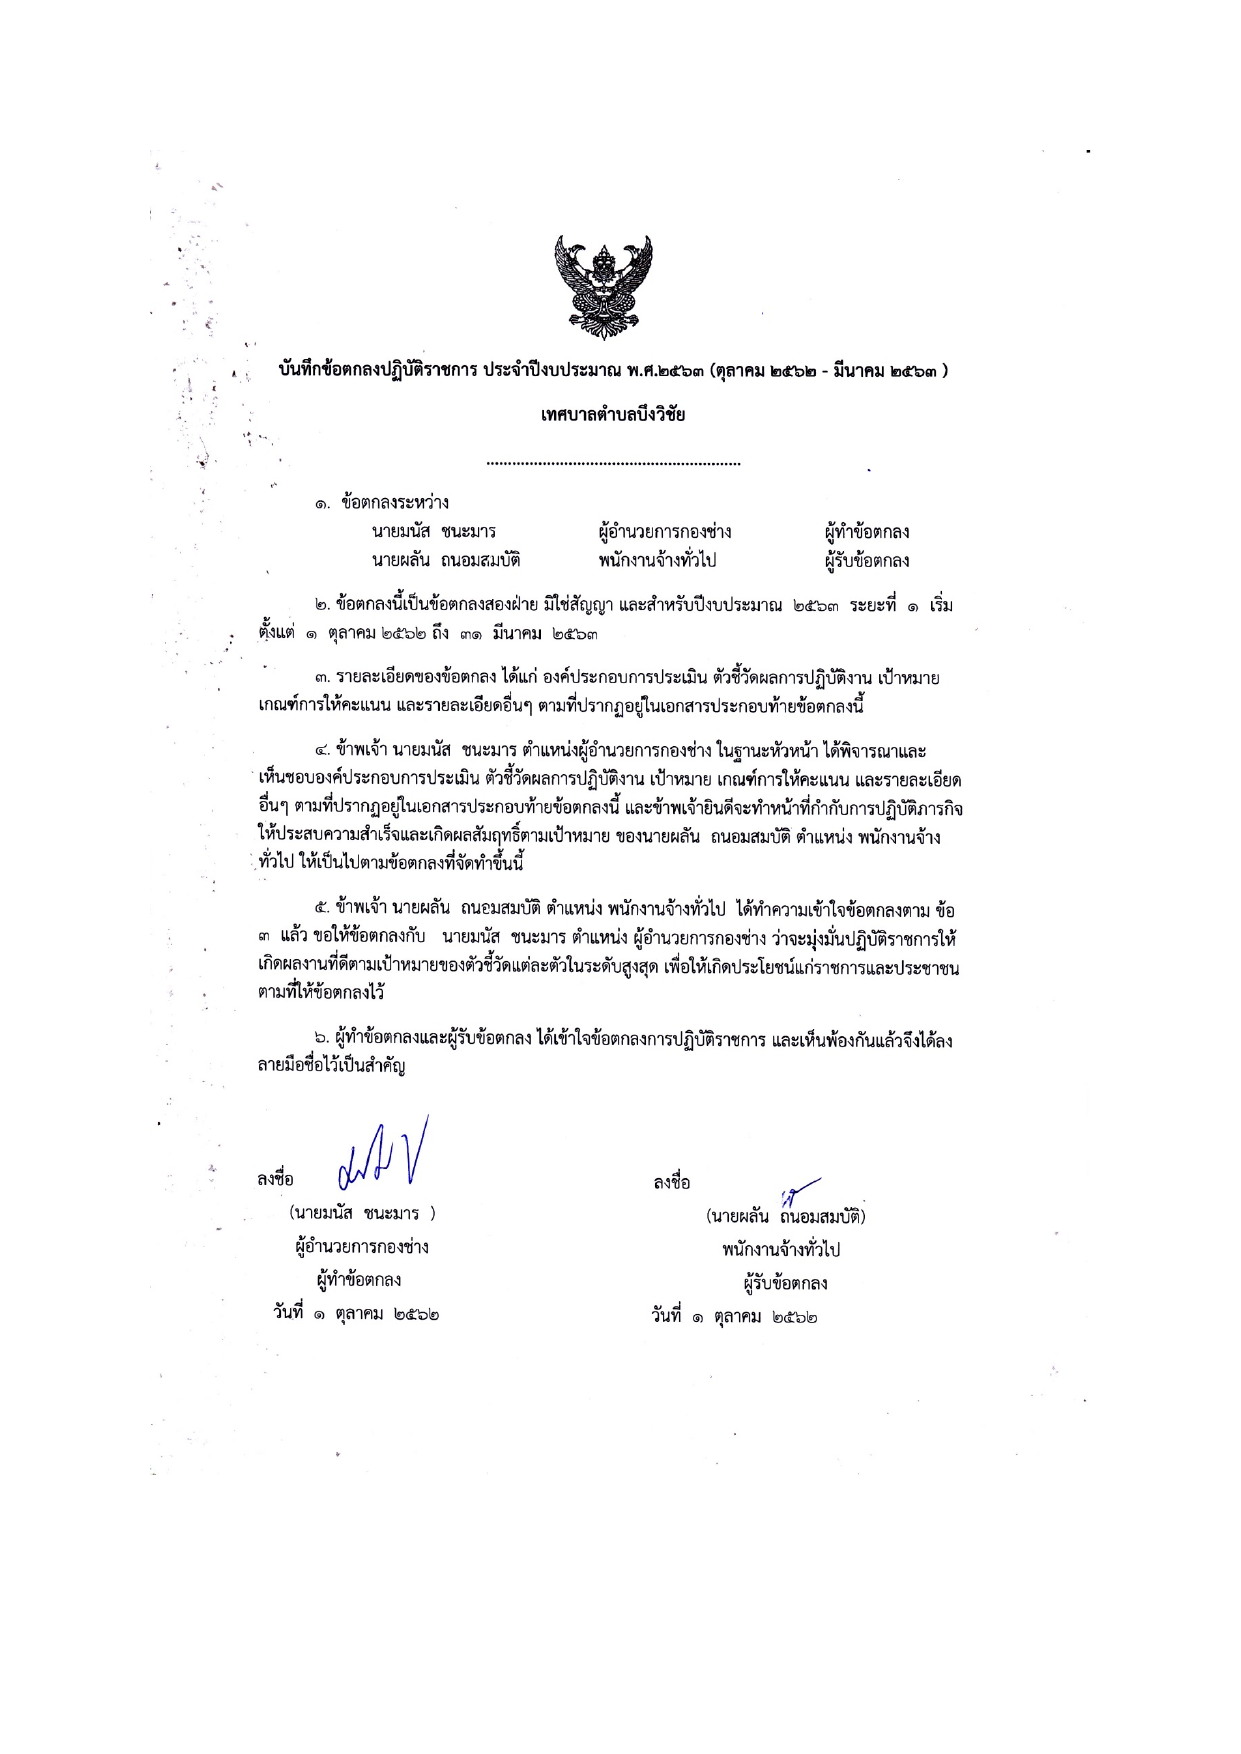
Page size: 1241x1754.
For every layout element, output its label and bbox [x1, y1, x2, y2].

picture [150, 150, 1091, 1475]
